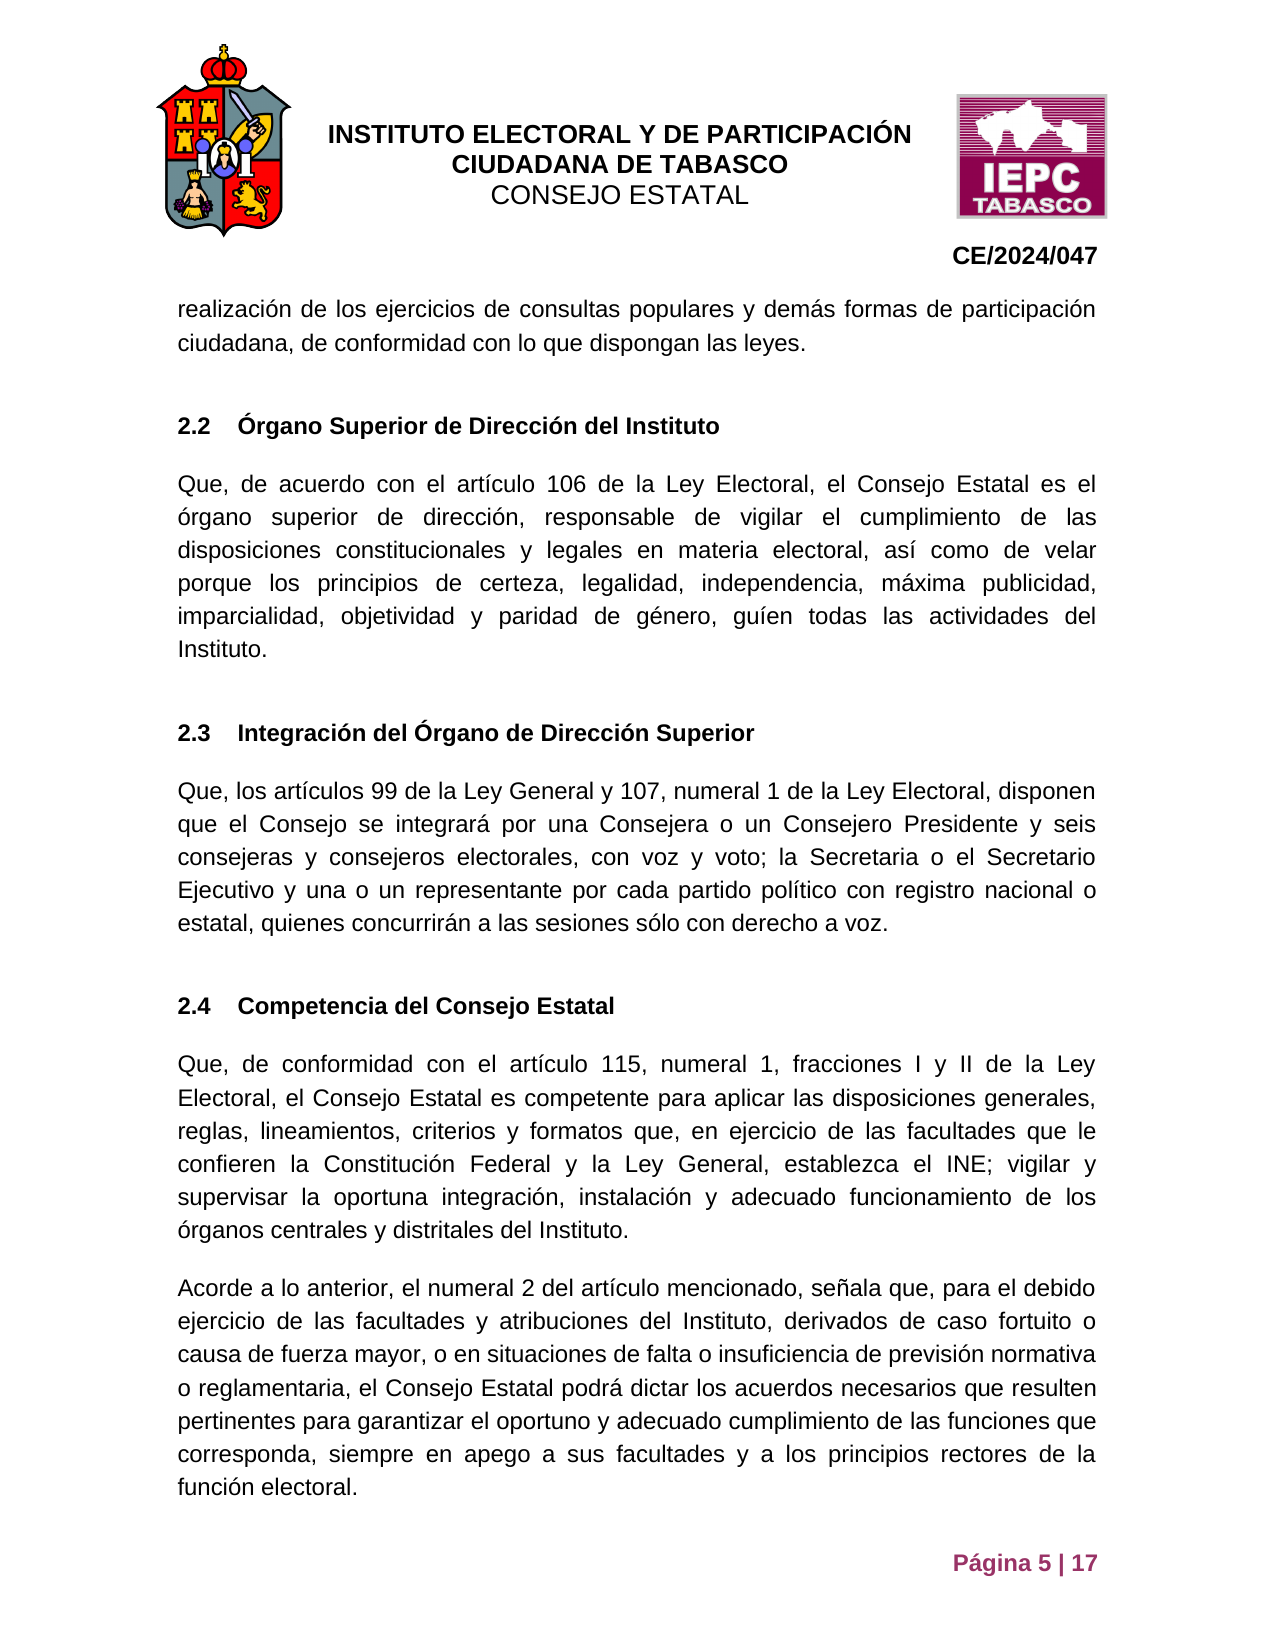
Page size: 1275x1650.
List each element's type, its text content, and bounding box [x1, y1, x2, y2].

subtitle Órgano Superior de Dirección del Instituto [177, 412, 1098, 439]
text Que, de conformidad con el artículo 115, numeral 1, fracciones I y II de la Ley Electoral, el Consejo Estatal es competente para aplicar las disposiciones generales, reglas, lineamientos, criterios y formatos que, en ejercicio de las facultades que le confieren la Constitución Federal y la Ley General, establezca el INE; vigilar y supervisar la oportuna integración, instalación y adecuado funcionamiento de los órganos centrales y distritales del Instituto. [177, 1050, 1098, 1244]
text Acorde a lo anterior, el numeral 2 del artículo mencionado, señala que, para el debido ejercicio de las facultades y atribuciones del Instituto, derivados de caso fortuito o causa de fuerza mayor, o en situaciones de falta o insuficiencia de previsión normativa o reglamentaria, el Consejo Estatal podrá dictar los acuerdos necesarios que resulten pertinentes para garantizar el oportuno y adecuado cumplimiento de las funciones que corresponda, siempre en apego a sus facultades y a los principios rectores de la función electoral. [177, 1274, 1098, 1501]
text Que, de acuerdo con el artículo 106 de la Ley Electoral, el Consejo Estatal es el órgano superior de dirección, responsable de vigilar el cumplimiento de las disposiciones constitucionales y legales en materia electoral, así como de velar porque los principios de certeza, legalidad, independencia, máxima publicidad, imparcialidad, objetividad y paridad de género, guíen todas las actividades del Instituto. [177, 470, 1098, 663]
subtitle Integración del Órgano de Dirección Superior [177, 718, 1098, 746]
picture [956, 94, 1108, 219]
text Que, los artículos 99 de la Ley General y 107, numeral 1 de la Ley Electoral, disponen que el Consejo se integrará por una Consejera o un Consejero Presidente y seis consejeras y consejeros electorales, con voz y voto; la Secretaria o el Secretario Ejecutivo y una o un representante por cada partido político con registro nacional o estatal, quienes concurrirán a las sesiones sólo con derecho a voz. [177, 777, 1098, 937]
subtitle Competencia del Consejo Estatal [177, 992, 1098, 1020]
picture [147, 44, 295, 241]
